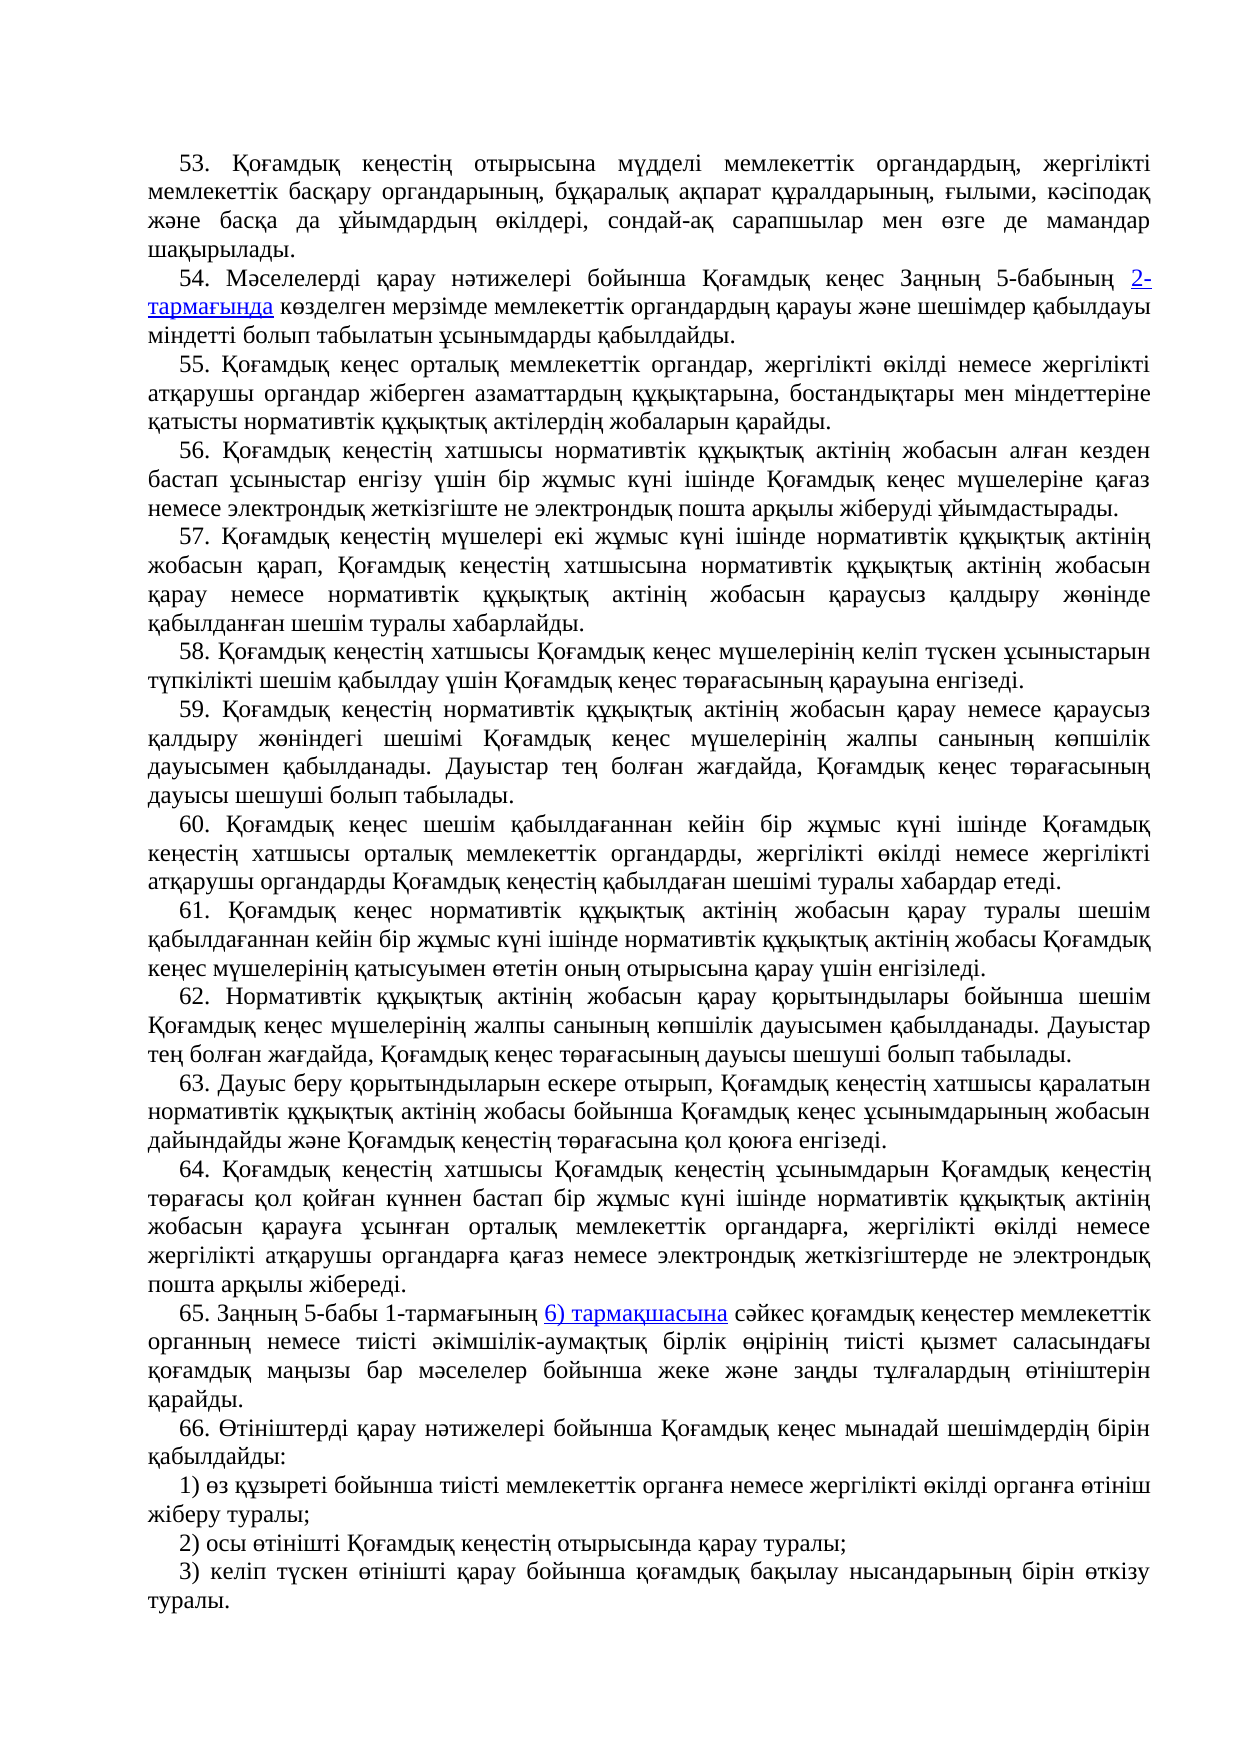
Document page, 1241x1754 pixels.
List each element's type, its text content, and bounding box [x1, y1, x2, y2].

text 65. Заңның 5-бабы 1-тармағының 6) тармақшасына сәйкес қоғамдық кеңестер мемлекеттік органның немесе тиісті әкімшілік-аумақтық бірлік өңірінің тиісті қызмет саласындағы қоғамдық маңызы бар мәселелер бойынша жеке және заңды тұлғалардың өтініштерін қарайды. [148, 1298, 1152, 1413]
text 64. Қоғамдық кеңестің хатшысы Қоғамдық кеңестің ұсынымдарын Қоғамдық кеңестің төрағасы қол қойған күннен бастап бір жұмыс күні ішінде нормативтік құқықтық актінің жобасын қарауға ұсынған орталық мемлекеттік органдарға, жергілікті өкілді немесе жергілікті атқарушы органдарға қағаз немесе электрондық жеткізгіштерде не электрондық пошта арқылы жібереді. [148, 1154, 1152, 1298]
text 63. Дауыс беру қорытындыларын ескере отырып, Қоғамдық кеңестің хатшысы қаралатын нормативтік құқықтық актінің жобасы бойынша Қоғамдық кеңес ұсынымдарының жобасын дайындайды және Қоғамдық кеңестің төрағасына қол қоюға енгізеді. [148, 1068, 1152, 1154]
text 57. Қоғамдық кеңестің мүшелері екі жұмыс күні ішінде нормативтік құқықтық актінің жобасын қарап, Қоғамдық кеңестің хатшысына нормативтік құқықтық актінің жобасын қарау немесе нормативтік құқықтық актінің жобасын қараусыз қалдыру жөнінде қабылданған шешім туралы хабарлайды. [148, 521, 1152, 636]
text 62. Нормативтік құқықтық актінің жобасын қарау қорытындылары бойынша шешім Қоғамдық кеңес мүшелерінің жалпы санының көпшілік дауысымен қабылданады. Дауыстар тең болған жағдайда, Қоғамдық кеңес төрағасының дауысы шешуші болып табылады. [148, 981, 1152, 1068]
text 54. Мәселелерді қарау нәтижелері бойынша Қоғамдық кеңес Заңның 5-бабының 2-тармағында көзделген мерзімде мемлекеттік органдардың қарауы және шешімдер қабылдауы міндетті болып табылатын ұсынымдарды қабылдайды. [148, 263, 1152, 349]
text 53. Қоғамдық кеңестің отырысына мүдделі мемлекеттік органдардың, жергілікті мемлекеттік басқару органдарының, бұқаралық ақпарат құралдарының, ғылыми, кәсіподақ және басқа да ұйымдардың өкілдері, сондай-ақ сарапшылар мен өзге де мамандар шақырылады. [148, 148, 1152, 263]
text 66. Өтініштерді қарау нәтижелері бойынша Қоғамдық кеңес мынадай шешімдердің бірін қабылдайды: [148, 1413, 1152, 1470]
text 61. Қоғамдық кеңес нормативтік құқықтық актінің жобасын қарау туралы шешім қабылдағаннан кейін бір жұмыс күні ішінде нормативтік құқықтық актінің жобасы Қоғамдық кеңес мүшелерінің қатысуымен өтетін оның отырысына қарау үшін енгізіледі. [148, 895, 1152, 981]
text 2) осы өтінішті Қоғамдық кеңестің отырысында қарау туралы; [148, 1528, 1152, 1556]
text 59. Қоғамдық кеңестің нормативтік құқықтық актінің жобасын қарау немесе қараусыз қалдыру жөніндегі шешімі Қоғамдық кеңес мүшелерінің жалпы санының көпшілік дауысымен қабылданады. Дауыстар тең болған жағдайда, Қоғамдық кеңес төрағасының дауысы шешуші болып табылады. [148, 694, 1152, 809]
text 1) өз құзыреті бойынша тиісті мемлекеттік органға немесе жергілікті өкілді органға өтініш жіберу туралы; [148, 1470, 1152, 1528]
text 56. Қоғамдық кеңестің хатшысы нормативтік құқықтық актінің жобасын алған кезден бастап ұсыныстар енгізу үшін бір жұмыс күні ішінде Қоғамдық кеңес мүшелеріне қағаз немесе электрондық жеткізгіште не электрондық пошта арқылы жіберуді ұйымдастырады. [148, 435, 1152, 521]
text 3) келіп түскен өтінішті қарау бойынша қоғамдық бақылау нысандарының бірін өткізу туралы. [148, 1556, 1152, 1614]
text 55. Қоғамдық кеңес орталық мемлекеттік органдар, жергілікті өкілді немесе жергілікті атқарушы органдар жіберген азаматтардың құқықтарына, бостандықтары мен міндеттеріне қатысты нормативтік құқықтық актілердің жобаларын қарайды. [148, 349, 1152, 435]
text 58. Қоғамдық кеңестің хатшысы Қоғамдық кеңес мүшелерінің келіп түскен ұсыныстарын түпкілікті шешім қабылдау үшін Қоғамдық кеңес төрағасының қарауына енгізеді. [148, 636, 1152, 694]
text 60. Қоғамдық кеңес шешім қабылдағаннан кейін бір жұмыс күні ішінде Қоғамдық кеңестің хатшысы орталық мемлекеттік органдарды, жергілікті өкілді немесе жергілікті атқарушы органдарды Қоғамдық кеңестің қабылдаған шешімі туралы хабардар етеді. [148, 809, 1152, 895]
